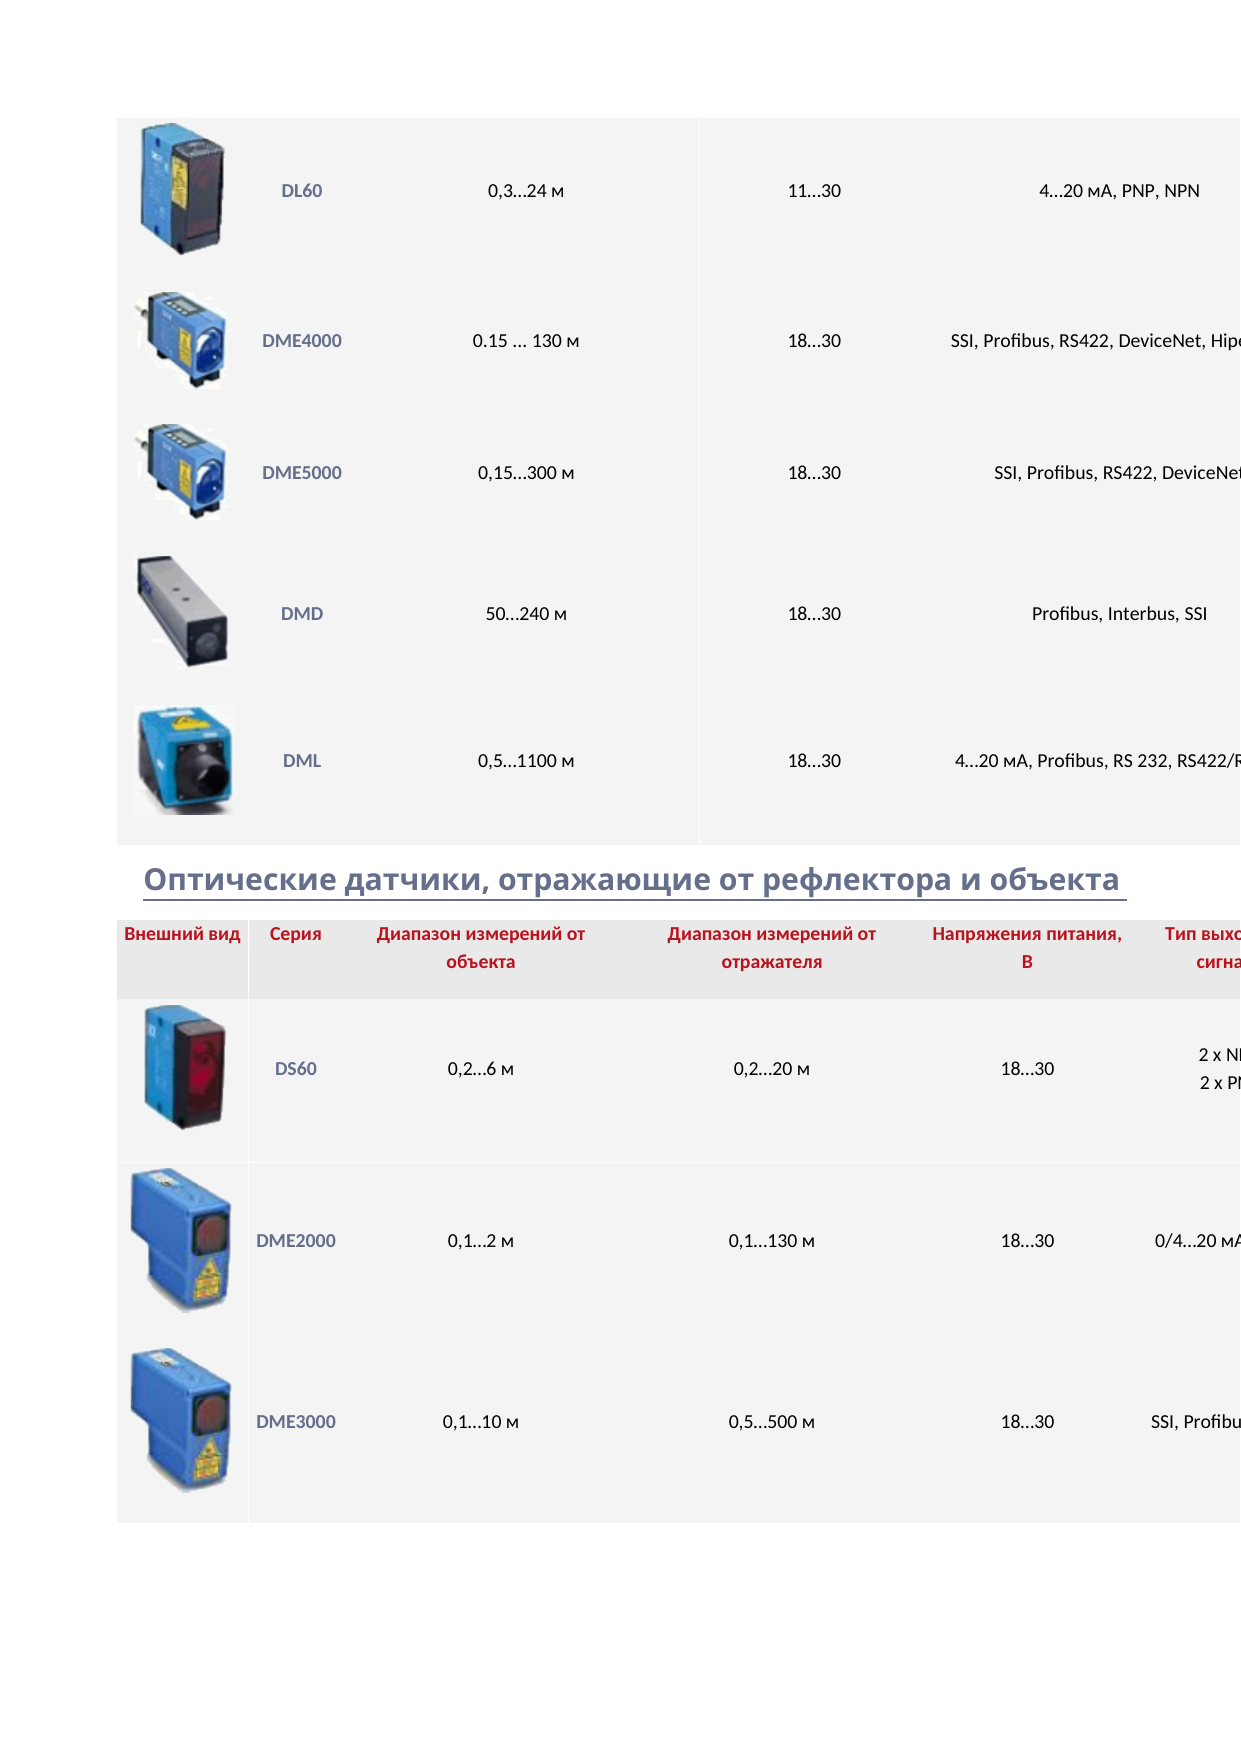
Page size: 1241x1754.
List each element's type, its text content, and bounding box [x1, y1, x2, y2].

table_cell 4…20 мА, PNP, NPN [929, 118, 1240, 287]
picture [136, 123, 232, 257]
picture [133, 556, 235, 670]
table_header Напряжения питания, В [925, 920, 1130, 999]
table_header Тип выходного сигнала [1130, 920, 1240, 999]
picture [127, 1348, 238, 1493]
table_cell 0/4…20 мА, RS232 [1130, 1163, 1240, 1343]
table_header Диапазон измерений от объекта [343, 920, 619, 999]
table_cell [117, 118, 251, 287]
table_cell DME3000 [249, 1343, 343, 1523]
table_cell [117, 419, 251, 551]
table_cell 18…30 [925, 999, 1130, 1162]
table_cell 50…240 м [353, 551, 699, 700]
picture [127, 1168, 238, 1313]
table_header Внешний вид [117, 920, 248, 999]
table_cell 0,2…20 м [619, 999, 925, 1162]
table_cell DML [251, 700, 353, 845]
table_cell 18…30 [700, 700, 929, 845]
table_cell 0,1…2 м [343, 1163, 619, 1343]
table_cell [117, 287, 251, 419]
table_cell 11…30 [700, 118, 929, 287]
subtitle Оптические датчики, отражающие от рефлектора и объекта [143, 858, 1127, 899]
table_cell 2 х NPN 2 х PNP [1130, 999, 1240, 1162]
table_cell DME5000 [251, 419, 353, 551]
table_cell 0,3…24 м [353, 118, 699, 287]
table_cell 18…30 [700, 551, 929, 700]
table_cell 18…30 [700, 419, 929, 551]
table_cell 18…30 [700, 287, 929, 419]
table_cell 0,1…10 м [343, 1343, 619, 1523]
table_cell DMD [251, 551, 353, 700]
table_cell [117, 551, 251, 700]
table_cell DL60 [251, 118, 353, 287]
table_cell DME2000 [249, 1163, 343, 1343]
picture [133, 292, 235, 389]
table_cell SSI, Profibus, RS422, DeviceNet [929, 419, 1240, 551]
table_cell DS60 [249, 999, 343, 1162]
table_header Серия [249, 920, 343, 999]
table_cell [117, 1163, 248, 1343]
table_cell SSI, Profibus, RS422, DeviceNet, Hiperface [929, 287, 1240, 419]
table_cell 18…30 [925, 1343, 1130, 1523]
table_cell SSI, Profibus, RS422 [1130, 1343, 1240, 1523]
picture [133, 705, 235, 815]
table_cell [117, 700, 251, 845]
table_cell 0.15 ... 130 м [353, 287, 699, 419]
picture [135, 1005, 230, 1132]
table_cell 4…20 мА, Profibus, RS 232, RS422/RS232 [929, 700, 1240, 845]
table_cell [117, 999, 248, 1162]
table_cell 0,15…300 м [353, 419, 699, 551]
table_cell DME4000 [251, 287, 353, 419]
table_header Диапазон измерений от отражателя [619, 920, 925, 999]
picture [133, 424, 235, 520]
table_cell 0,2…6 м [343, 999, 619, 1162]
table_cell 0,5…1100 м [353, 700, 699, 845]
table_cell 0,5…500 м [619, 1343, 925, 1523]
table_cell 0,1…130 м [619, 1163, 925, 1343]
table_cell [117, 1343, 248, 1523]
table_cell 18…30 [925, 1163, 1130, 1343]
table_cell Profibus, Interbus, SSI [929, 551, 1240, 700]
